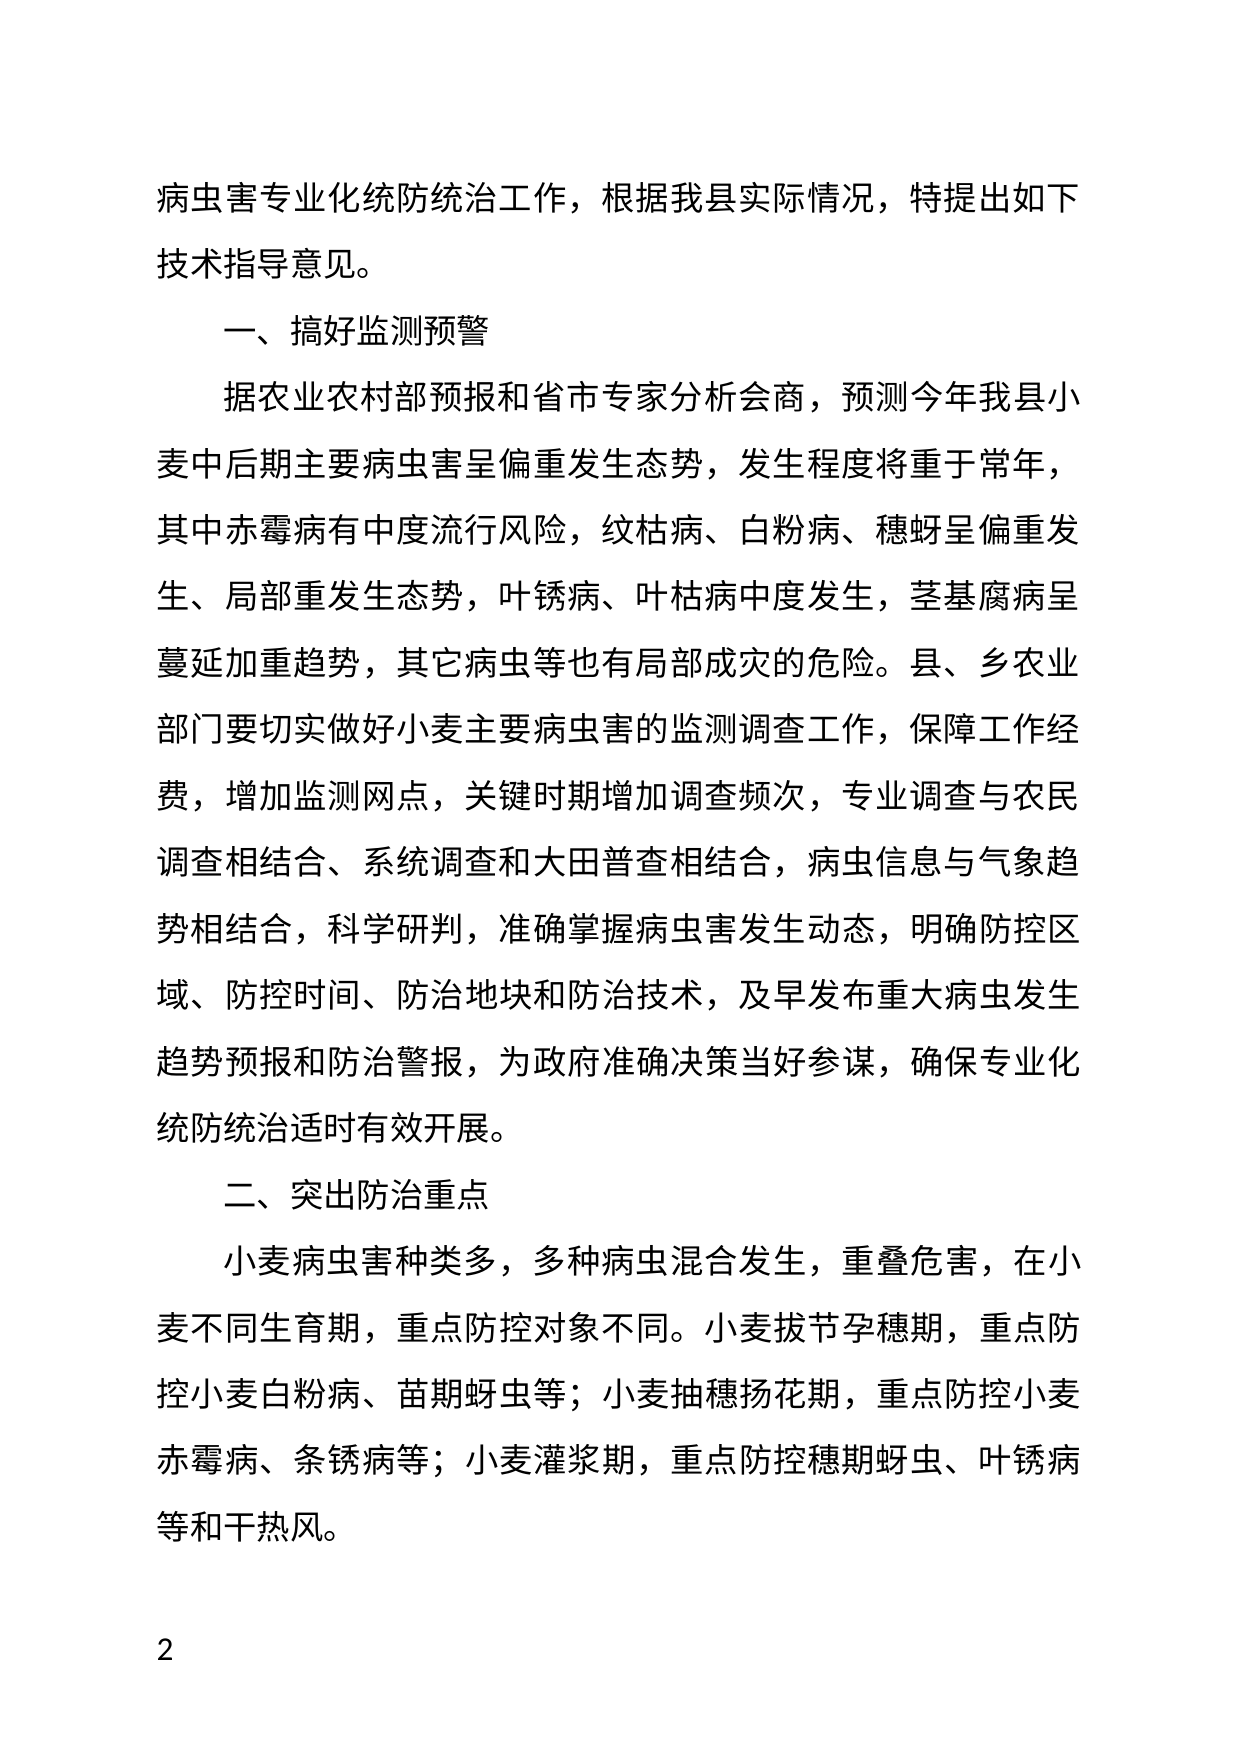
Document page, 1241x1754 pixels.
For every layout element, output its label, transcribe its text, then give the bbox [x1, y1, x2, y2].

text 二、突出防治重点 [156, 1159, 1082, 1226]
text 据农业农村部预报和省市专家分析会商，预测今年我县小麦中后期主要病虫害呈偏重发生态势，发生程度将重于常年，其中赤霉病有中度流行风险，纹枯病、白粉病、穗蚜呈偏重发生、局部重发生态势，叶锈病、叶枯病中度发生，茎基腐病呈蔓延加重趋势，其它病虫等也有局部成灾的危险。县、乡农业部门要切实做好小麦主要病虫害的监测调查工作，保障工作经费，增加监测网点，关键时期增加调查频次，专业调查与农民调查相结合、系统调查和大田普查相结合，病虫信息与气象趋势相结合，科学研判，准确掌握病虫害发生动态，明确防控区域、防控时间、防治地块和防治技术，及早发布重大病虫发生趋势预报和防治警报，为政府准确决策当好参谋，确保专业化统防统治适时有效开展。 [156, 362, 1082, 1159]
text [156, 162, 1082, 295]
text 小麦病虫害种类多，多种病虫混合发生，重叠危害，在小麦不同生育期，重点防控对象不同。小麦拔节孕穗期，重点防控小麦白粉病、苗期蚜虫等；小麦抽穗扬花期，重点防控小麦赤霉病、条锈病等；小麦灌浆期，重点防控穗期蚜虫、叶锈病等和干热风。 [156, 1226, 1082, 1558]
text 一、搞好监测预警 [156, 295, 1082, 362]
